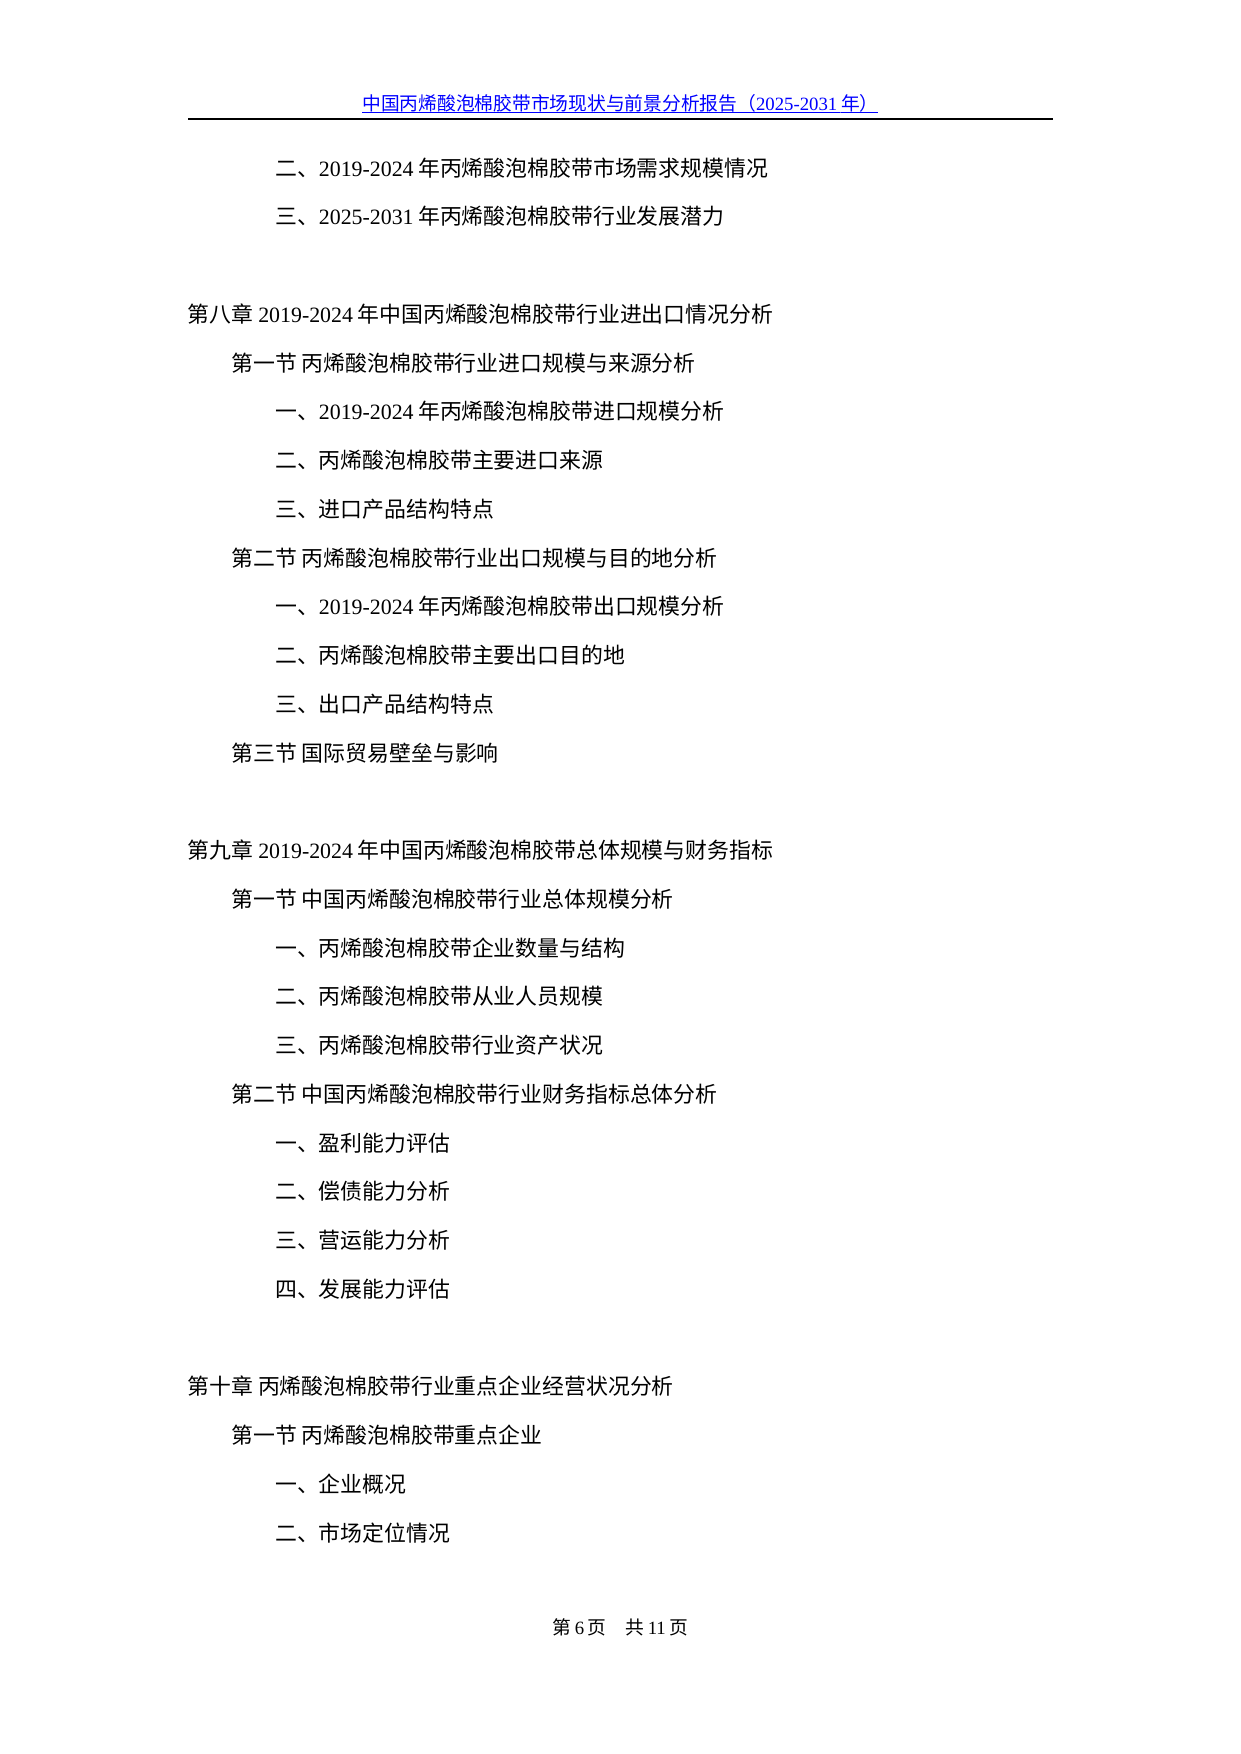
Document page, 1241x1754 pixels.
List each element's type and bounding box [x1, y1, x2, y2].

text [187, 150, 1053, 1548]
